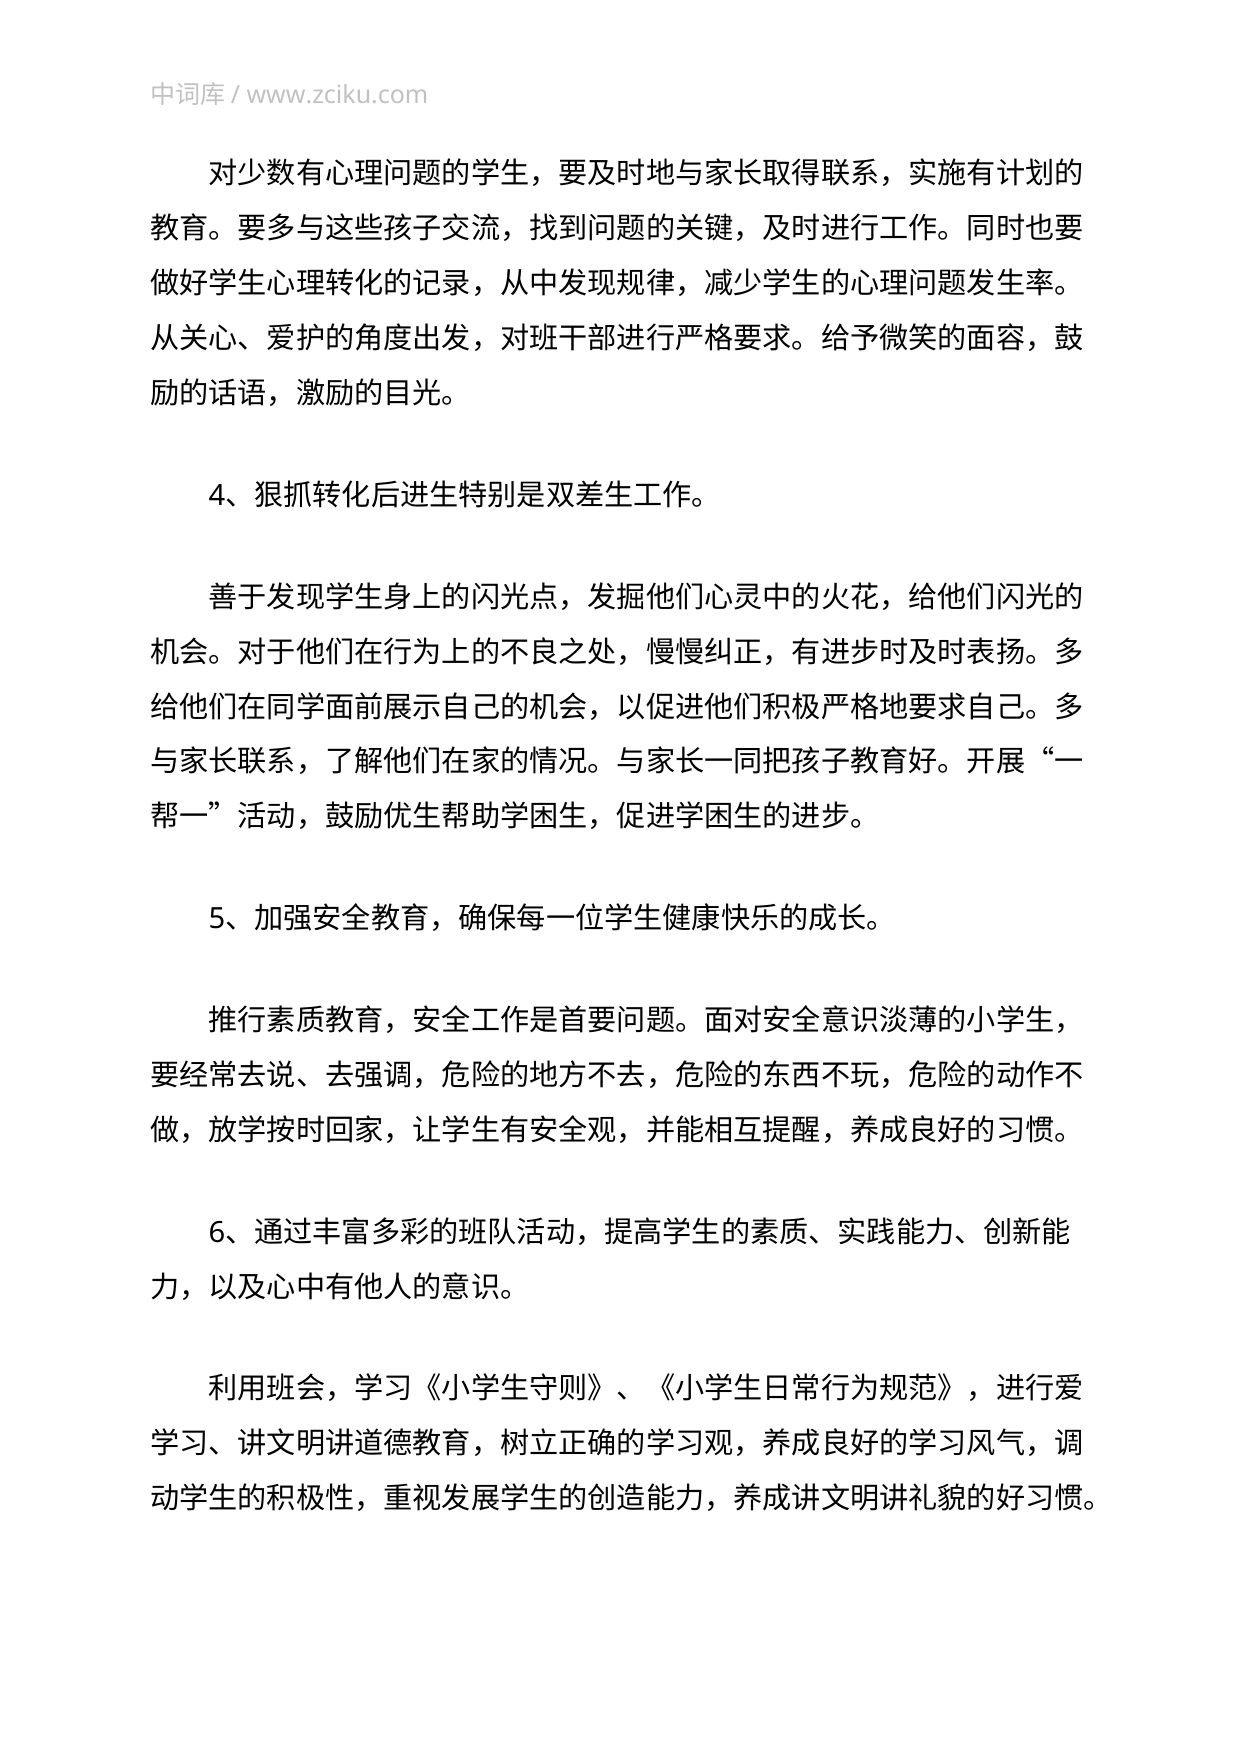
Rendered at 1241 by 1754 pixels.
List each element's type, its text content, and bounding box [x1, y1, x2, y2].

text 推行素质教育，安全工作是首要问题。面对安全意识淡薄的小学生，要经常去说、去强调，危险的地方不去，危险的东西不玩，危险的动作不做，放学按时回家，让学生有安全观，并能相互提醒，养成良好的习惯。 [150, 997, 1090, 1149]
text 4、狠抓转化后进生特别是双差生工作。 [150, 471, 1090, 514]
text 对少数有心理问题的学生，要及时地与家长取得联系，实施有计划的教育。要多与这些孩子交流，找到问题的关键，及时进行工作。同时也要做好学生心理转化的记录，从中发现规律，减少学生的心理问题发生率。从关心、爱护的角度出发，对班干部进行严格要求。给予微笑的面容，鼓励的话语，激励的目光。 [150, 150, 1090, 412]
text 5、加强安全教育，确保每一位学生健康快乐的成长。 [150, 895, 1090, 937]
text 利用班会，学习《小学生守则》、《小学生日常行为规范》，进行爱学习、讲文明讲道德教育，树立正确的学习观，养成良好的学习风气，调动学生的积极性，重视发展学生的创造能力，养成讲文明讲礼貌的好习惯。 [150, 1365, 1090, 1517]
text 6、通过丰富多彩的班队活动，提高学生的素质、实践能力、创新能力，以及心中有他人的意识。 [150, 1208, 1090, 1306]
text 善于发现学生身上的闪光点，发掘他们心灵中的火花，给他们闪光的机会。对于他们在行为上的不良之处，慢慢纠正，有进步时及时表扬。多给他们在同学面前展示自己的机会，以促进他们积极严格地要求自己。多与家长联系，了解他们在家的情况。与家长一同把孩子教育好。开展“一帮一”活动，鼓励优生帮助学困生，促进学困生的进步。 [150, 573, 1090, 835]
